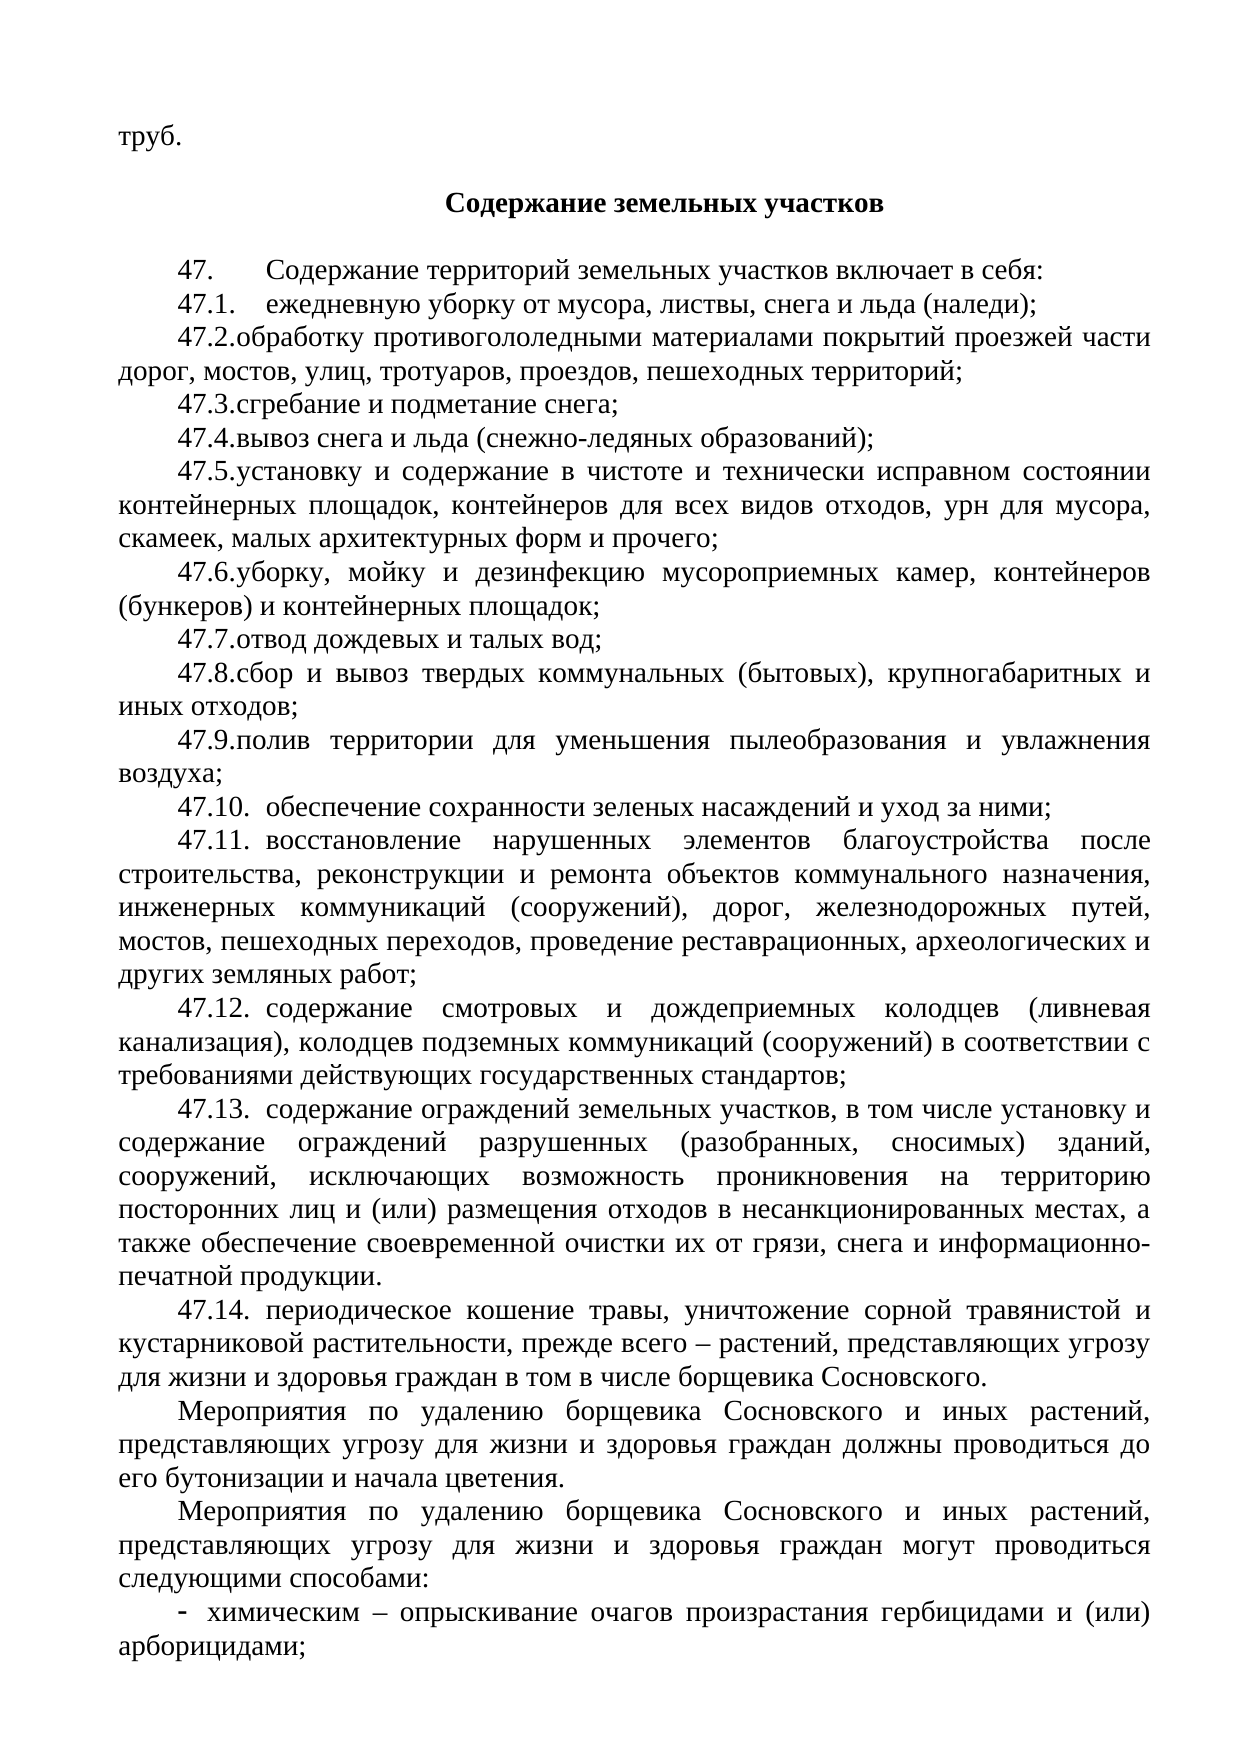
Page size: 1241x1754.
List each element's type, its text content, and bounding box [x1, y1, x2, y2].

text Мероприятия по удалению борщевика Сосновского и иных растений, представляющих угрозу для жизни и здоровья граждан должны проводиться до его бутонизации и начала цветения. [118, 1393, 1152, 1493]
list обработку противогололедными материалами покрытий проезжей части дорог, мостов, улиц, тротуаров, проездов, пешеходных территорий; [118, 319, 1152, 386]
text Содержание земельных участков [118, 185, 1152, 219]
list установку и содержание в чистоте и технически исправном состоянии контейнерных площадок, контейнеров для всех видов отходов, урн для мусора, скамеек, малых архитектурных форм и прочего; [118, 453, 1152, 554]
list отвод дождевых и талых вод; [118, 621, 1152, 655]
list периодическое кошение травы, уничтожение сорной травянистой и кустарниковой растительности, прежде всего – растений, представляющих угрозу для жизни и здоровья граждан в том в числе борщевика Сосновского. [118, 1292, 1152, 1393]
text Мероприятия по удалению борщевика Сосновского и иных растений, представляющих угрозу для жизни и здоровья граждан могут проводиться следующими способами: [118, 1493, 1152, 1594]
list ежедневную уборку от мусора, листвы, снега и льда (наледи); [118, 286, 1152, 319]
list обеспечение сохранности зеленых насаждений и уход за ними; [118, 789, 1152, 822]
list вывоз снега и льда (снежно-ледяных образований); [118, 420, 1152, 453]
list содержание смотровых и дождеприемных колодцев (ливневая канализация), колодцев подземных коммуникаций (сооружений) в соответствии с требованиями действующих государственных стандартов; [118, 990, 1152, 1091]
list уборку, мойку и дезинфекцию мусороприемных камер, контейнеров (бункеров) и контейнерных площадок; [118, 554, 1152, 621]
list восстановление нарушенных элементов благоустройства после строительства, реконструкции и ремонта объектов коммунального назначения, инженерных коммуникаций (сооружений), дорог, железнодорожных путей, мостов, пешеходных переходов, проведение реставрационных, археологических и других земляных работ; [118, 822, 1152, 990]
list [118, 118, 1152, 152]
list Содержание территорий земельных участков включает в себя: [118, 252, 1152, 286]
list содержание ограждений земельных участков, в том числе установку и содержание ограждений разрушенных (разобранных, сносимых) зданий, сооружений, исключающих возможность проникновения на территорию посторонних лиц и (или) размещения отходов в несанкционированных местах, а также обеспечение своевременной очистки их от грязи, снега и информационно-печатной продукции. [118, 1091, 1152, 1292]
list химическим – опрыскивание очагов произрастания гербицидами и (или) арборицидами; [118, 1594, 1152, 1661]
list сгребание и подметание снега; [118, 386, 1152, 420]
list сбор и вывоз твердых коммунальных (бытовых), крупногабаритных и иных отходов; [118, 655, 1152, 722]
list полив территории для уменьшения пылеобразования и увлажнения воздуха; [118, 722, 1152, 789]
